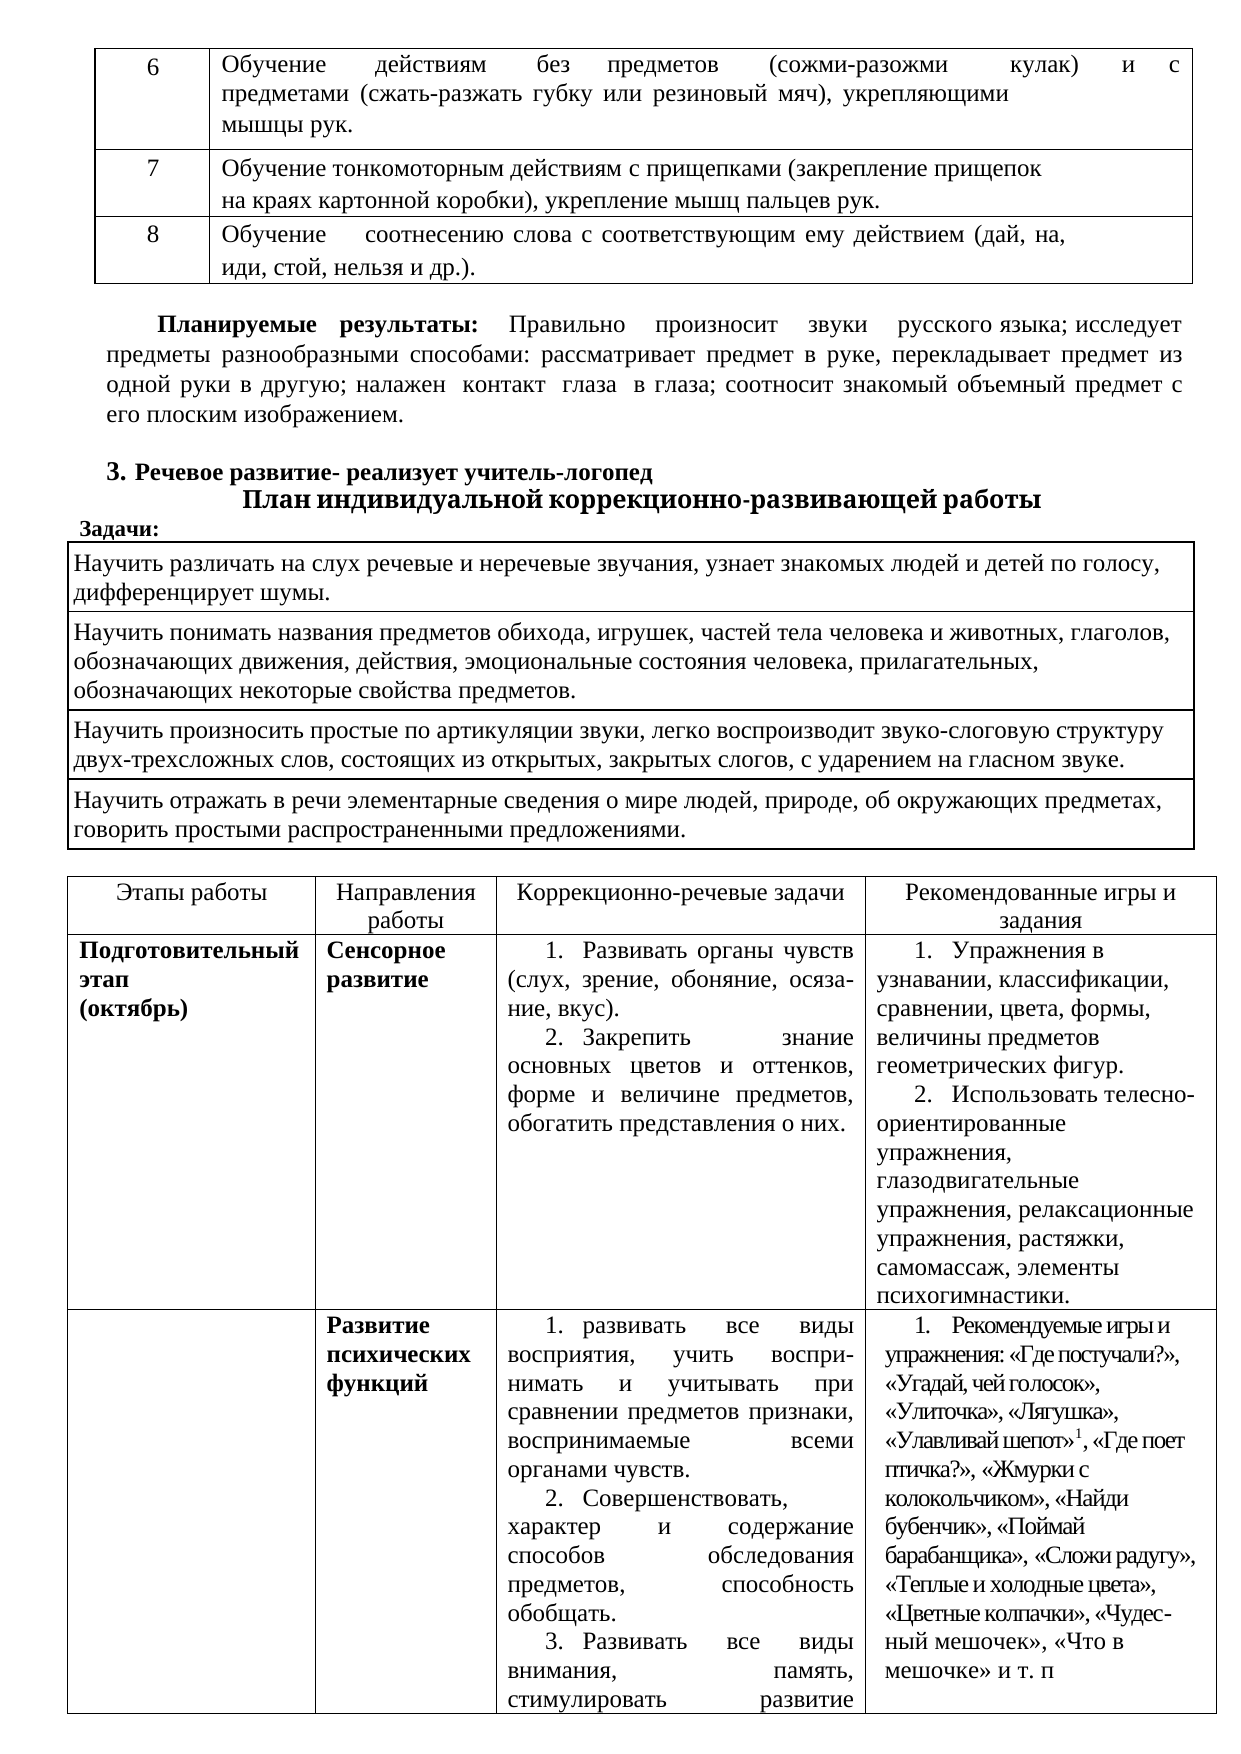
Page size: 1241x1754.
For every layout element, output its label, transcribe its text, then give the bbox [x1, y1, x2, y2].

subtitle Речевое развитие- реализует учитель-логопед [106, 455, 1183, 486]
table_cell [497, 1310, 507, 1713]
table_header Коррекционно-речевые задачи [497, 877, 865, 934]
table_cell Сенсорное развитие [316, 935, 496, 1309]
table_cell 8 [96, 217, 209, 283]
table_cell 7 [96, 150, 209, 216]
table_header Научить различать на слух речевые и неречевые звучания, узнает знакомых людей и детей по голосу, дифференцирует шумы. [69, 543, 1193, 611]
table_cell Обучение соотнесению слова с соответствующим ему действием (дай, на, иди, стой, нельзя и др.). [210, 217, 1192, 283]
table_header Направления работы [316, 877, 496, 934]
table_cell Научить отражать в речи элементарные сведения о мире людей, природе, об окружающих предметах, говорить простыми распространенными предложениями. [69, 780, 1193, 848]
table_cell 6 [96, 49, 209, 149]
subtitle План индивидуальной коррекционно-развивающей работы [79, 486, 1205, 515]
table_cell Обучение тонкомоторным действиям с прищепками (закрепление прищепок на краях картонной коробки), укрепление мышц пальцев рук. [210, 150, 1192, 216]
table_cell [316, 1310, 496, 1713]
table_cell Обучение действиям без предметов (сожми-разожми кулак) и с предметами (сжать-разжать губку или резиновый мяч), укрепляющими мышцы рук. [210, 49, 1192, 149]
table_header Рекомендованные игры и задания [866, 877, 1216, 934]
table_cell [866, 1310, 1216, 1713]
table_cell Упражнения в узнавании, классификации, сравнении, цвета, формы, величины предметов геометрических фигур. Использовать телесно-ориентированные упражнения, глазодвигательные упражнения, релаксационные упражнения, растяжки, самомассаж, элементы психогимнастики. [866, 935, 1216, 1309]
table_cell Развивать органы чувств (слух, зрение, обоняние, осязание, вкус). Закрепить знание основных цветов и оттенков, форме и величине предметов, обогатить представления о них. [497, 935, 865, 1309]
table_cell Научить произносить простые по артикуляции звуки, легко воспроизводит звуко-слоговую структуру двух-трехсложных слов, состоящих из открытых, закрытых слогов, с ударением на гласном звуке. [69, 711, 1193, 778]
text Задачи: [79, 515, 1205, 541]
table_header Этапы работы [68, 877, 315, 934]
table_cell [68, 1310, 315, 1713]
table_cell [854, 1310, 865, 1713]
table_cell Подготовительный этап (октябрь) [68, 935, 315, 1309]
table_cell Научить понимать названия предметов обихода, игрушек, частей тела человека и животных, глаголов, обозначающих движения, действия, эмоциональные состояния человека, прилагательных, обозначающих некоторые свойства предметов. [69, 612, 1193, 709]
text Планируемые результаты: Правильно произносит звуки русского языка; исследует предметы разнообразными способами: рассматривает предмет в руке, перекладывает предмет из одной руки в другую; налажен контакт глаза в глаза; соотносит знакомый объемный предмет с его плоским изображением. [106, 309, 1182, 428]
